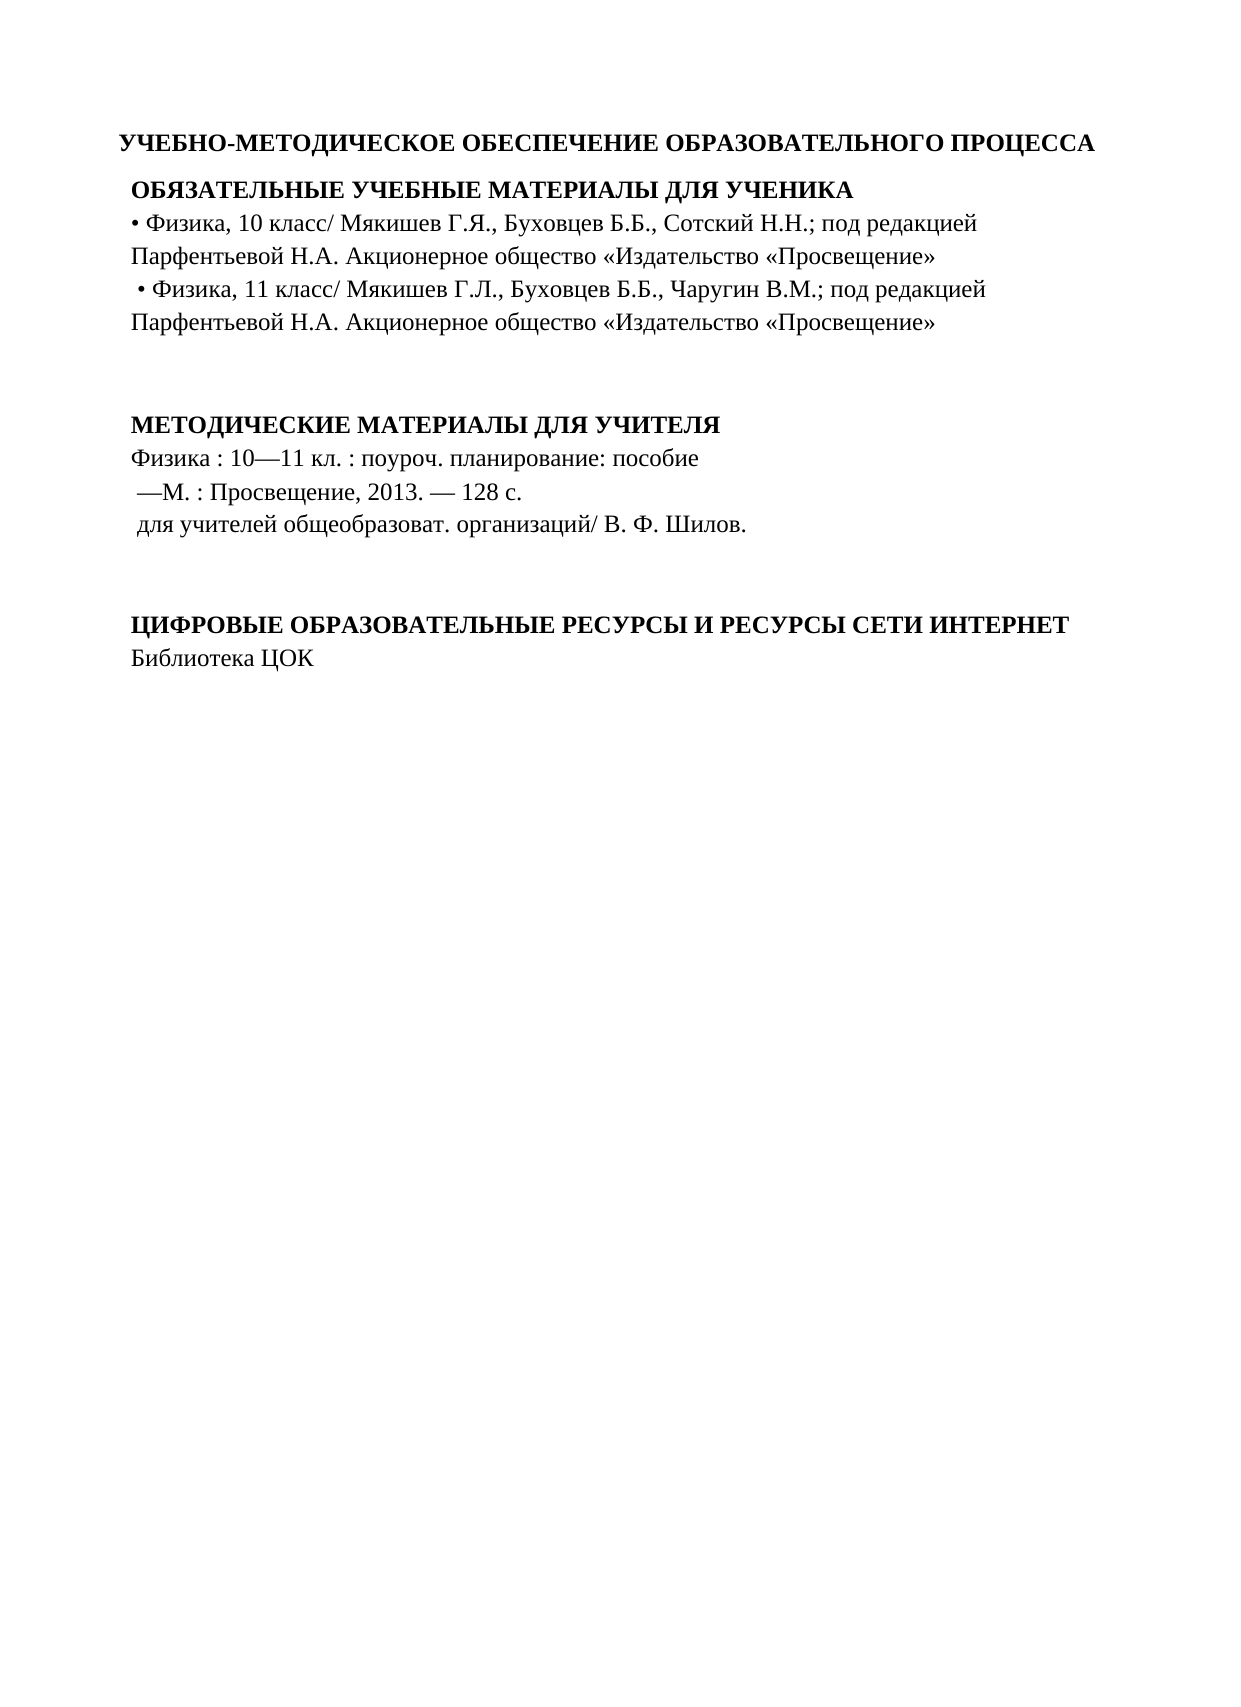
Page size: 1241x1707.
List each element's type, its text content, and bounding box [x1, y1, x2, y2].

text Библиотека ЦОК [131, 643, 1122, 671]
text • Физика, 10 класс/ Мякишев Г.Я., Буховцев Б.Б., Сотский Н.Н.; под редакцией Парфентьевой Н.А. Акционерное общество «Издательство «Просвещение» • Физика, 11 класс/ Мякишев Г.Л., Буховцев Б.Б., Чаругин В.М.; под редакцией Парфентьевой Н.А. Акционерное общество «Издательство «Просвещение» [131, 208, 1122, 336]
text МЕТОДИЧЕСКИЕ МАТЕРИАЛЫ ДЛЯ УЧИТЕЛЯ [131, 411, 1122, 439]
text ОБЯЗАТЕЛЬНЫЕ УЧЕБНЫЕ МАТЕРИАЛЫ ДЛЯ УЧЕНИКА [131, 175, 1122, 204]
text ЦИФРОВЫЕ ОБРАЗОВАТЕЛЬНЫЕ РЕСУРСЫ И РЕСУРСЫ СЕТИ ИНТЕРНЕТ [131, 610, 1122, 638]
text УЧЕБНО-МЕТОДИЧЕСКОЕ ОБЕСПЕЧЕНИЕ ОБРАЗОВАТЕЛЬНОГО ПРОЦЕССА [118, 128, 1122, 156]
text Физика : 10—11 кл. : поуроч. планирование: пособие —М. : Просвещение, 2013. — 128 с. для учителей общеобразоват. организаций/ В. Ф. Шилов. [131, 443, 1122, 571]
